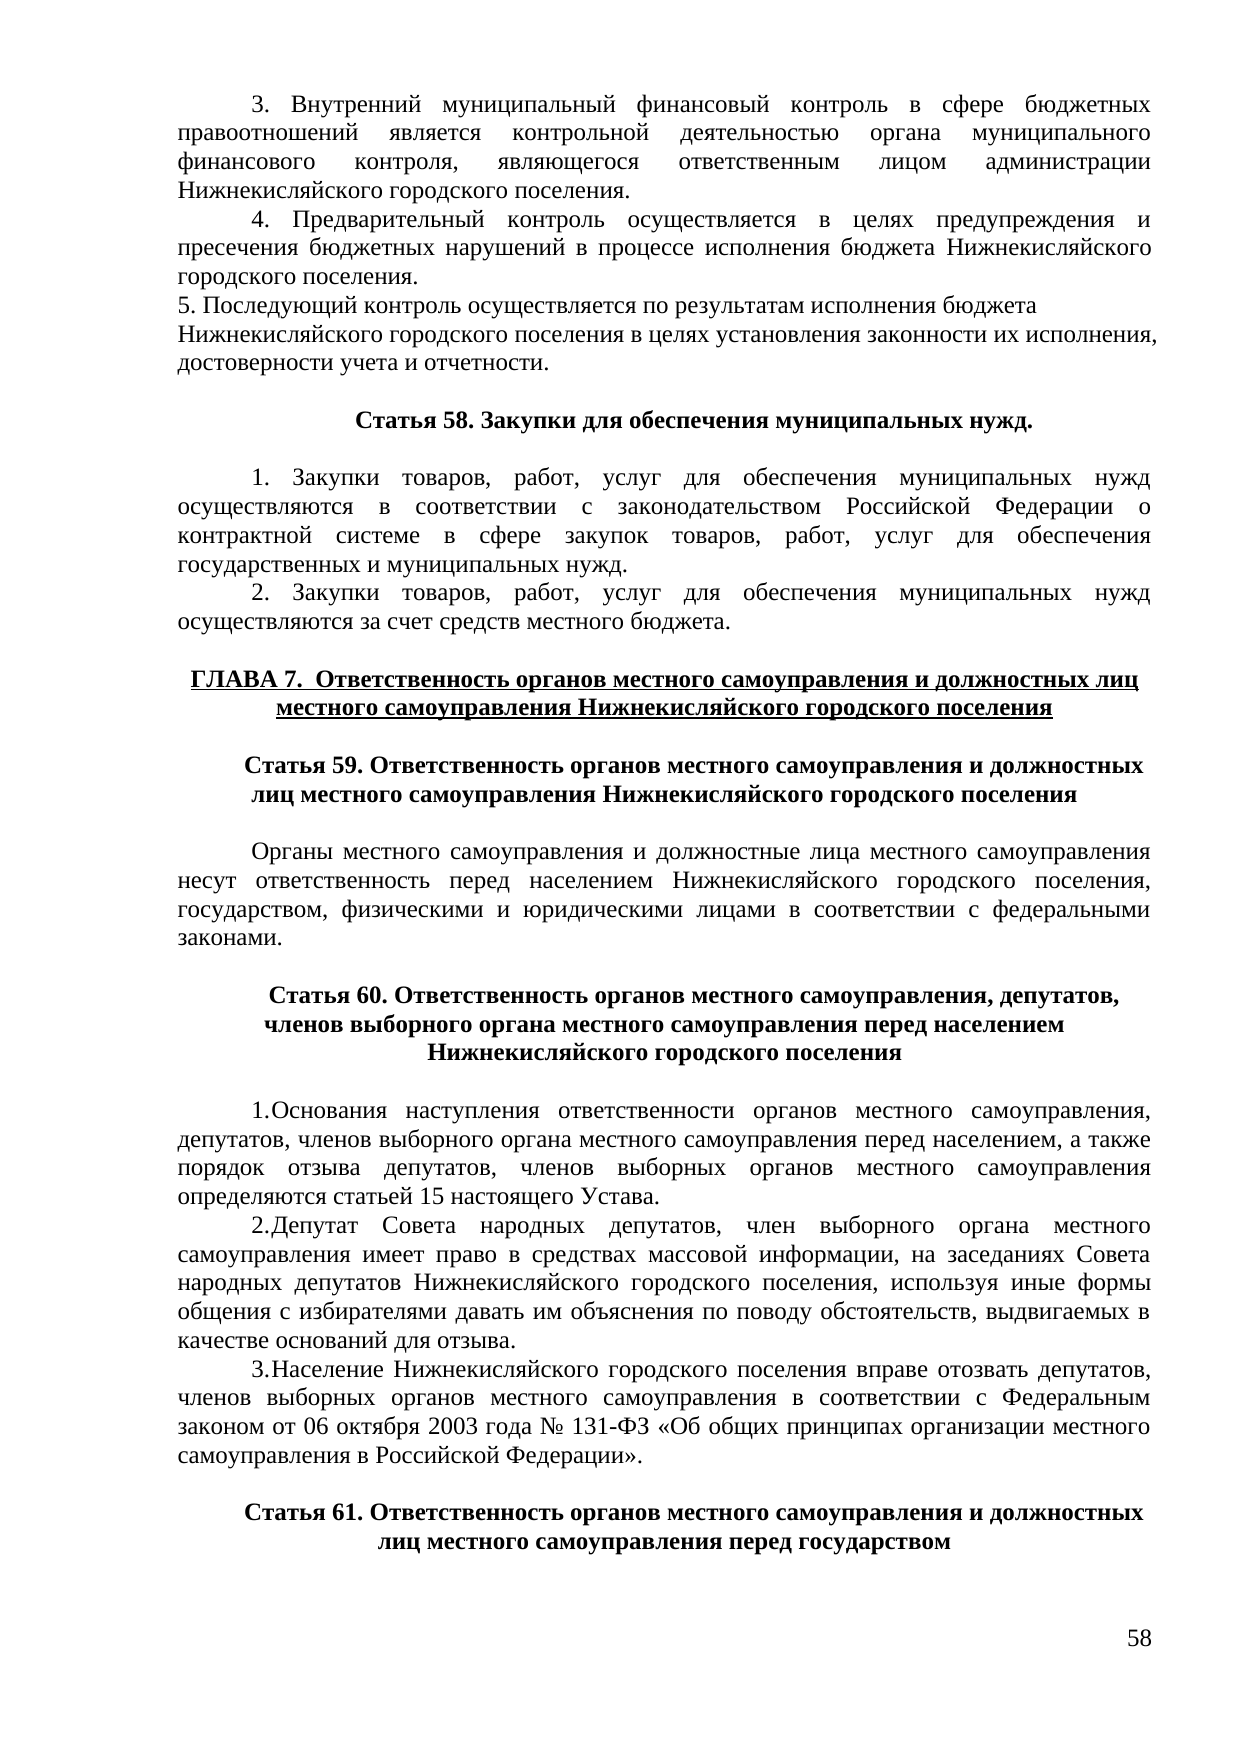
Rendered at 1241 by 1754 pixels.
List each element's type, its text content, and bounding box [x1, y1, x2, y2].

text Статья 58. Закупки для обеспечения муниципальных нужд. [177, 405, 1152, 434]
list Депутат Совета народных депутатов, член выборного органа местного самоуправления имеет право в средствах массовой информации, на заседаниях Совета народных депутатов Нижнекисляйского городского поселения, используя иные формы общения с избирателями давать им объяснения по поводу обстоятельств, выдвигаемых в качестве оснований для отзыва. [177, 1210, 1152, 1354]
text 1. Закупки товаров, работ, услуг для обеспечения муниципальных нужд осуществляются в соответствии с законодательством Российской Федерации о контрактной системе в сфере закупок товаров, работ, услуг для обеспечения государственных и муниципальных нужд. [177, 462, 1152, 577]
text 5. Последующий контроль осуществляется по результатам исполнения бюджета Нижнекисляйского городского поселения в целях установления законности их исполнения, достоверности учета и отчетности. [177, 290, 1190, 376]
list Население Нижнекисляйского городского поселения вправе отозвать депутатов, членов выборных органов местного самоуправления в соответствии с Федеральным законом от 06 октября 2003 года № 131-ФЗ «Об общих принципах организации местного самоуправления в Российской Федерации». [177, 1354, 1152, 1469]
list Основания наступления ответственности органов местного самоуправления, депутатов, членов выборного органа местного самоуправления перед населением, а также порядок отзыва депутатов, членов выборных органов местного самоуправления определяются статьей 15 настоящего Устава. [177, 1095, 1152, 1210]
text Органы местного самоуправления и должностные лица местного самоуправления несут ответственность перед населением Нижнекисляйского городского поселения, государством, физическими и юридическими лицами в соответствии с федеральными законами. [177, 836, 1152, 951]
text ГЛАВА 7. Ответственность органов местного самоуправления и должностных лиц местного самоуправления Нижнекисляйского городского поселения [177, 664, 1152, 721]
text Статья 60. Ответственность органов местного самоуправления, депутатов, членов выборного органа местного самоуправления перед населением Нижнекисляйского городского поселения [177, 980, 1152, 1066]
text 3. Внутренний муниципальный финансовый контроль в сфере бюджетных правоотношений является контрольной деятельностью органа муниципального финансового контроля, являющегося ответственным лицом администрации Нижнекисляйского городского поселения. [177, 89, 1152, 204]
text Статья 59. Ответственность органов местного самоуправления и должностных лиц местного самоуправления Нижнекисляйского городского поселения [177, 750, 1152, 807]
text 4. Предварительный контроль осуществляется в целях предупреждения и пресечения бюджетных нарушений в процессе исполнения бюджета Нижнекисляйского городского поселения. [177, 204, 1152, 290]
text Статья 61. Ответственность органов местного самоуправления и должностных лиц местного самоуправления перед государством [177, 1497, 1152, 1555]
text 2. Закупки товаров, работ, услуг для обеспечения муниципальных нужд осуществляются за счет средств местного бюджета. [177, 577, 1152, 635]
